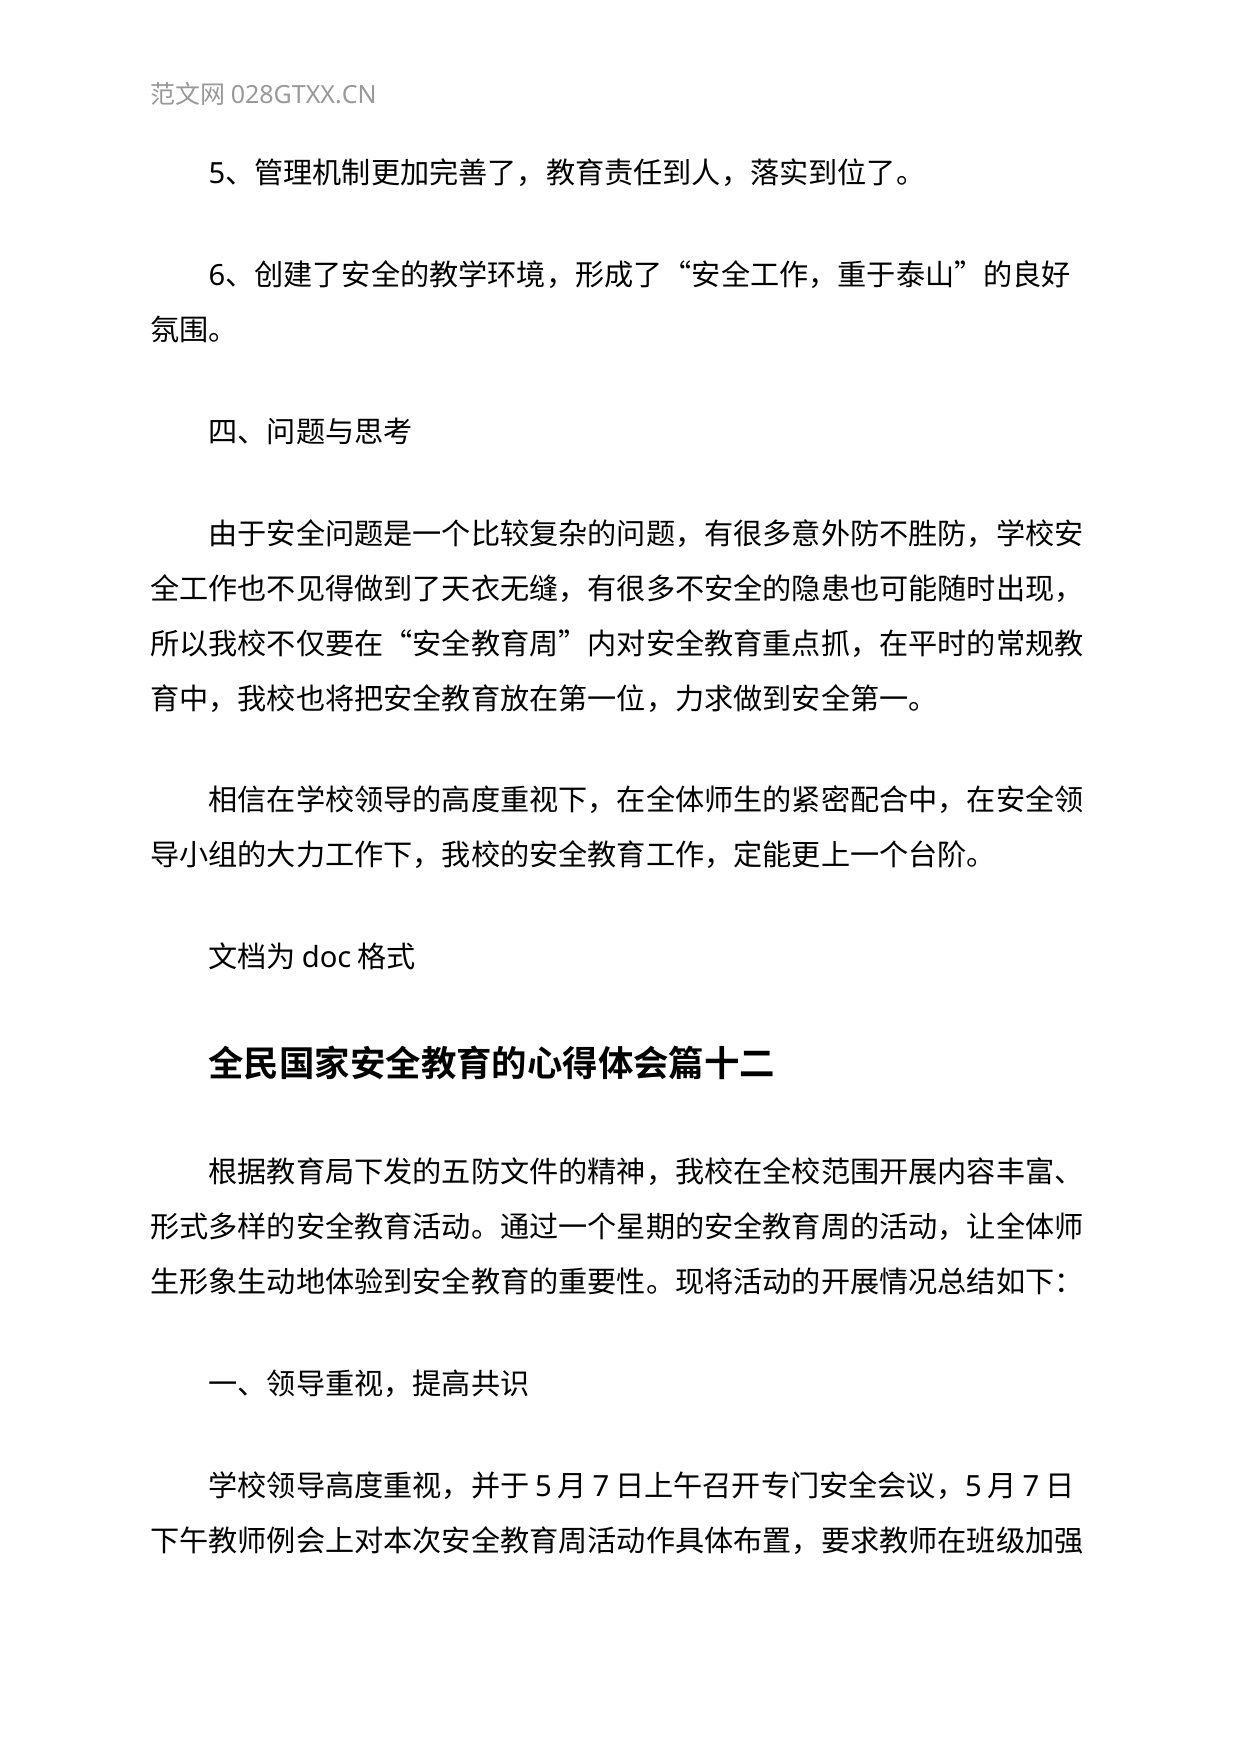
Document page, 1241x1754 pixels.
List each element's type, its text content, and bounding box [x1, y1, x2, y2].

text 文档为doc格式 [150, 934, 1090, 976]
text 6、创建了安全的教学环境，形成了“安全工作，重于泰山”的良好氛围。 [150, 252, 1090, 349]
text 相信在学校领导的高度重视下，在全体师生的紧密配合中，在安全领导小组的大力工作下，我校的安全教育工作，定能更上一个台阶。 [150, 777, 1090, 874]
text 一、领导重视，提高共识 [150, 1361, 1090, 1403]
text 由于安全问题是一个比较复杂的问题，有很多意外防不胜防，学校安全工作也不见得做到了天衣无缝，有很多不安全的隐患也可能随时出现，所以我校不仅要在“安全教育周”内对安全教育重点抓，在平时的常规教育中，我校也将把安全教育放在第一位，力求做到安全第一。 [150, 511, 1090, 717]
text 5、管理机制更加完善了，教育责任到人，落实到位了。 [150, 150, 1090, 192]
text 全民国家安全教育的心得体会篇十二 [150, 1036, 1090, 1087]
text 四、问题与思考 [150, 409, 1090, 451]
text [150, 1462, 1090, 1560]
text 根据教育局下发的五防文件的精神，我校在全校范围开展内容丰富、形式多样的安全教育活动。通过一个星期的安全教育周的活动，让全体师生形象生动地体验到安全教育的重要性。现将活动的开展情况总结如下： [150, 1149, 1090, 1301]
